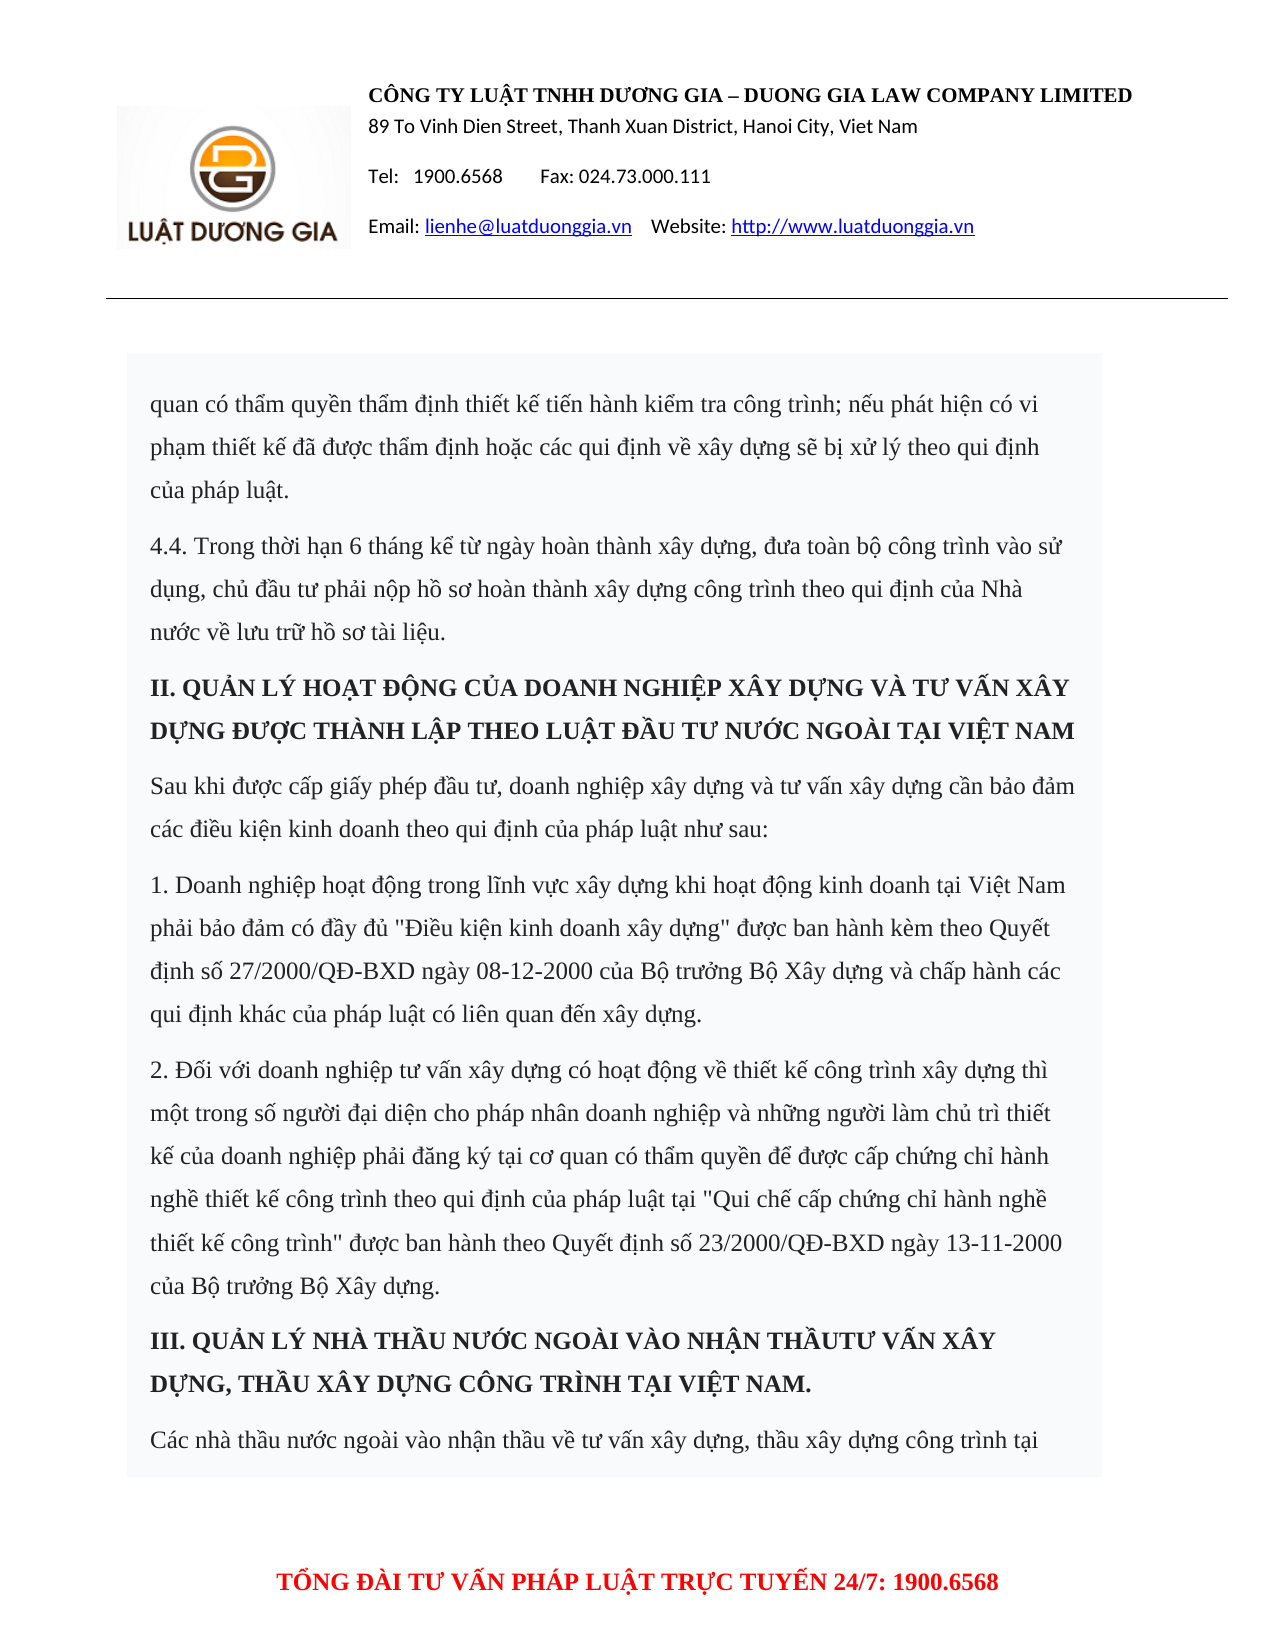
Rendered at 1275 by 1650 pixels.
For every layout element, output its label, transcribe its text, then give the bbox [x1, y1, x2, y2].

picture [116, 106, 352, 249]
